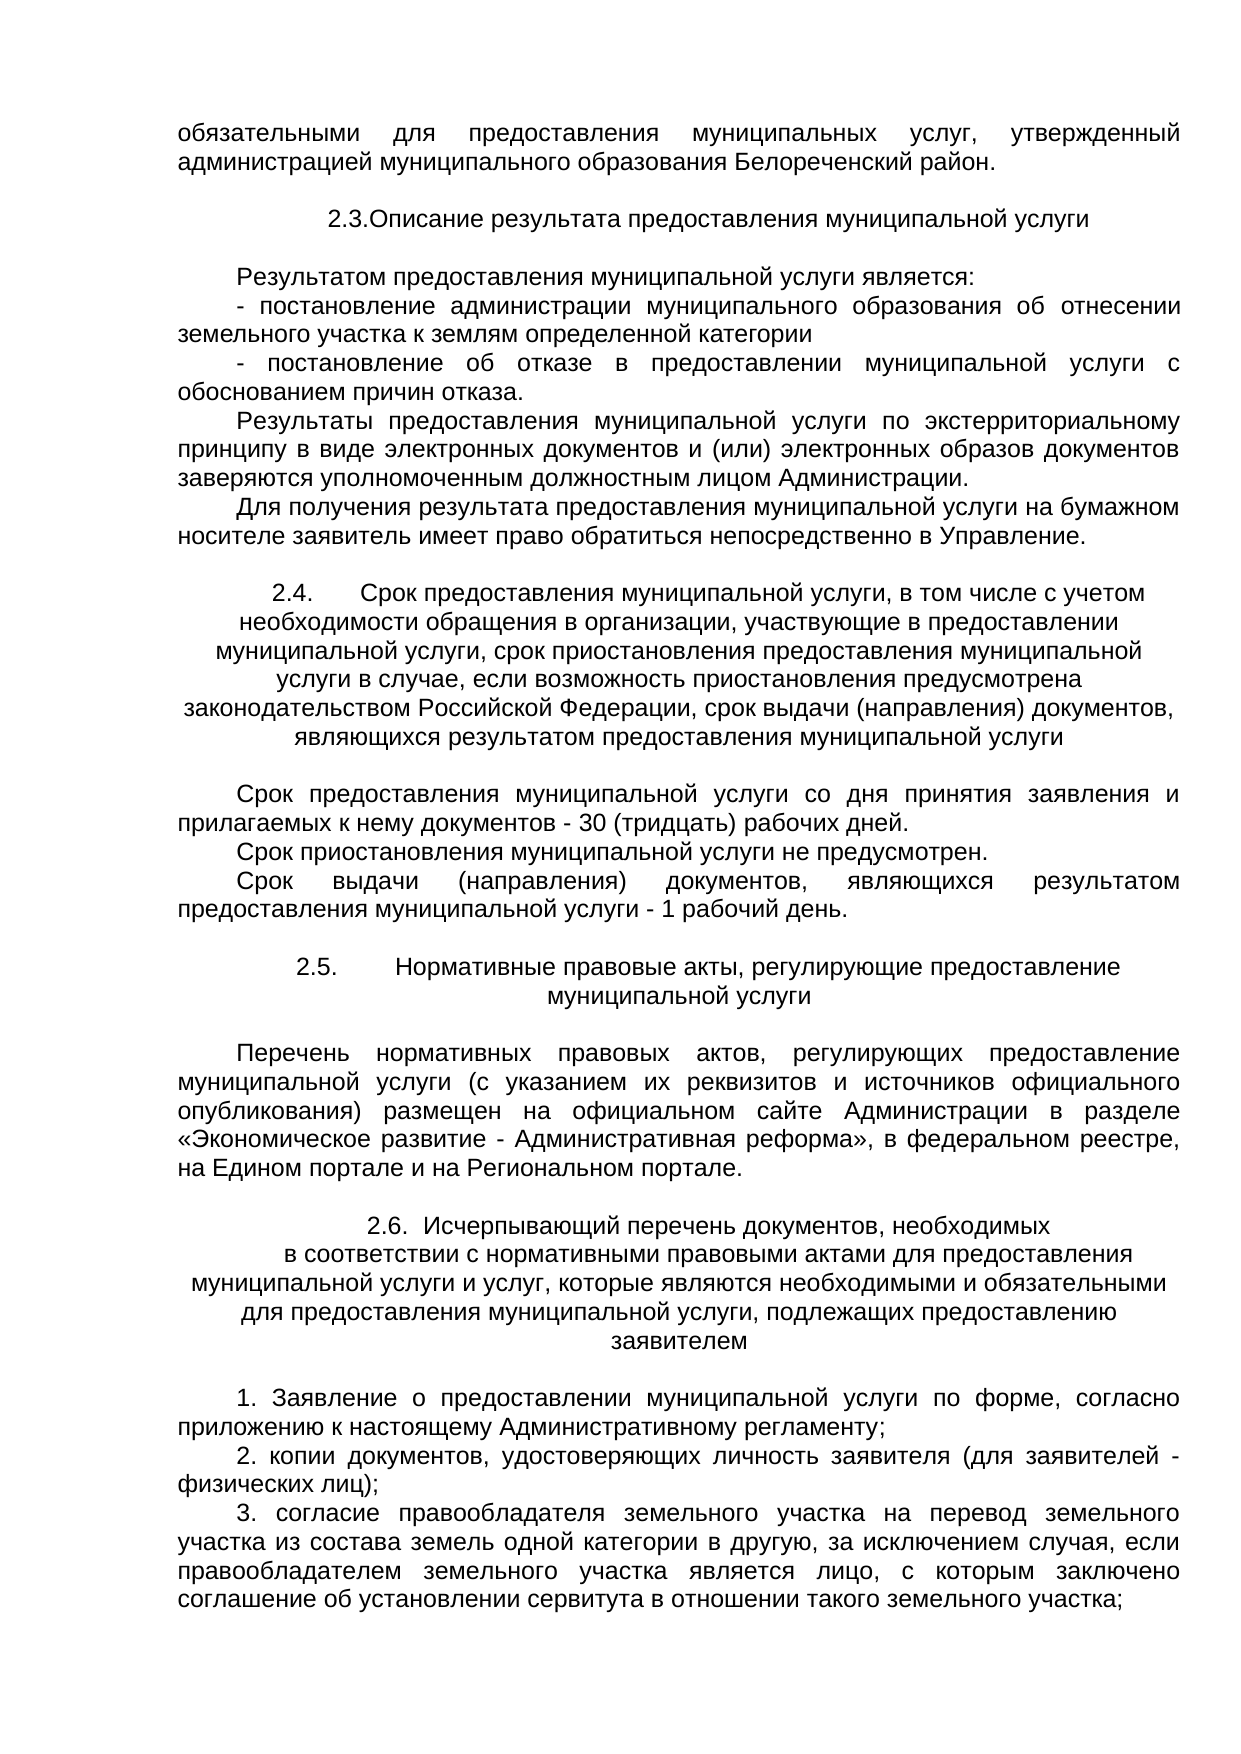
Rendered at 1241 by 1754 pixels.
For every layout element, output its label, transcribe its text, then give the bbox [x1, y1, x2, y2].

text 3. согласие правообладателя земельного участка на перевод земельного участка из состава земель одной категории в другую, за исключением случая, если правообладателем земельного участка является лицо, с которым заключено соглашение об установлении сервитута в отношении такого земельного участка; [177, 1498, 1181, 1613]
text Для получения результата предоставления муниципальной услуги на бумажном носителе заявитель имеет право обратиться непосредственно в Управление. [177, 492, 1181, 549]
text 2. копии документов, удостоверяющих личность заявителя (для заявителей - физических лиц); [177, 1441, 1181, 1498]
text - постановление об отказе в предоставлении муниципальной услуги с обоснованием причин отказа. [177, 348, 1181, 406]
text Срок приостановления муниципальной услуги не предусмотрен. [177, 837, 1181, 866]
text в соответствии с нормативными правовыми актами для предоставления муниципальной услуги и услуг, которые являются необходимыми и обязательными для предоставления муниципальной услуги, подлежащих предоставлению заявителем [177, 1239, 1181, 1354]
text Срок предоставления муниципальной услуги со дня принятия заявления и прилагаемых к нему документов - 30 (тридцать) рабочих дней. [177, 779, 1181, 837]
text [177, 118, 1181, 176]
list Исчерпывающий перечень документов, необходимых [177, 1211, 1181, 1239]
text Срок выдачи (направления) документов, являющихся результатом предоставления муниципальной услуги - 1 рабочий день. [177, 866, 1181, 923]
text Перечень нормативных правовых актов, регулирующих предоставление муниципальной услуги (с указанием их реквизитов и источников официального опубликования) размещен на официальном сайте Администрации в разделе «Экономическое развитие - Административная реформа», в федеральном реестре, на Едином портале и на Региональном портале. [177, 1038, 1181, 1182]
text Результатом предоставления муниципальной услуги является: [177, 262, 1181, 291]
text - постановление администрации муниципального образования об отнесении земельного участка к землям определенной категории [177, 291, 1181, 348]
text 2.3.Описание результата предоставления муниципальной услуги [177, 204, 1181, 233]
list Срок предоставления муниципальной услуги, в том числе с учетом необходимости обращения в организации, участвующие в предоставлении муниципальной услуги, срок приостановления предоставления муниципальной услуги в случае, если возможность приостановления предусмотрена законодательством Российской Федерации, срок выдачи (направления) документов, являющихся результатом предоставления муниципальной услуги [177, 578, 1181, 751]
text 1. Заявление о предоставлении муниципальной услуги по форме, согласно приложению к настоящему Административному регламенту; [177, 1383, 1181, 1441]
list Нормативные правовые акты, регулирующие предоставление муниципальной услуги [177, 952, 1181, 1009]
text Результаты предоставления муниципальной услуги по экстерриториальному принципу в виде электронных документов и (или) электронных образов документов заверяются уполномоченным должностным лицом Администрации. [177, 406, 1181, 492]
